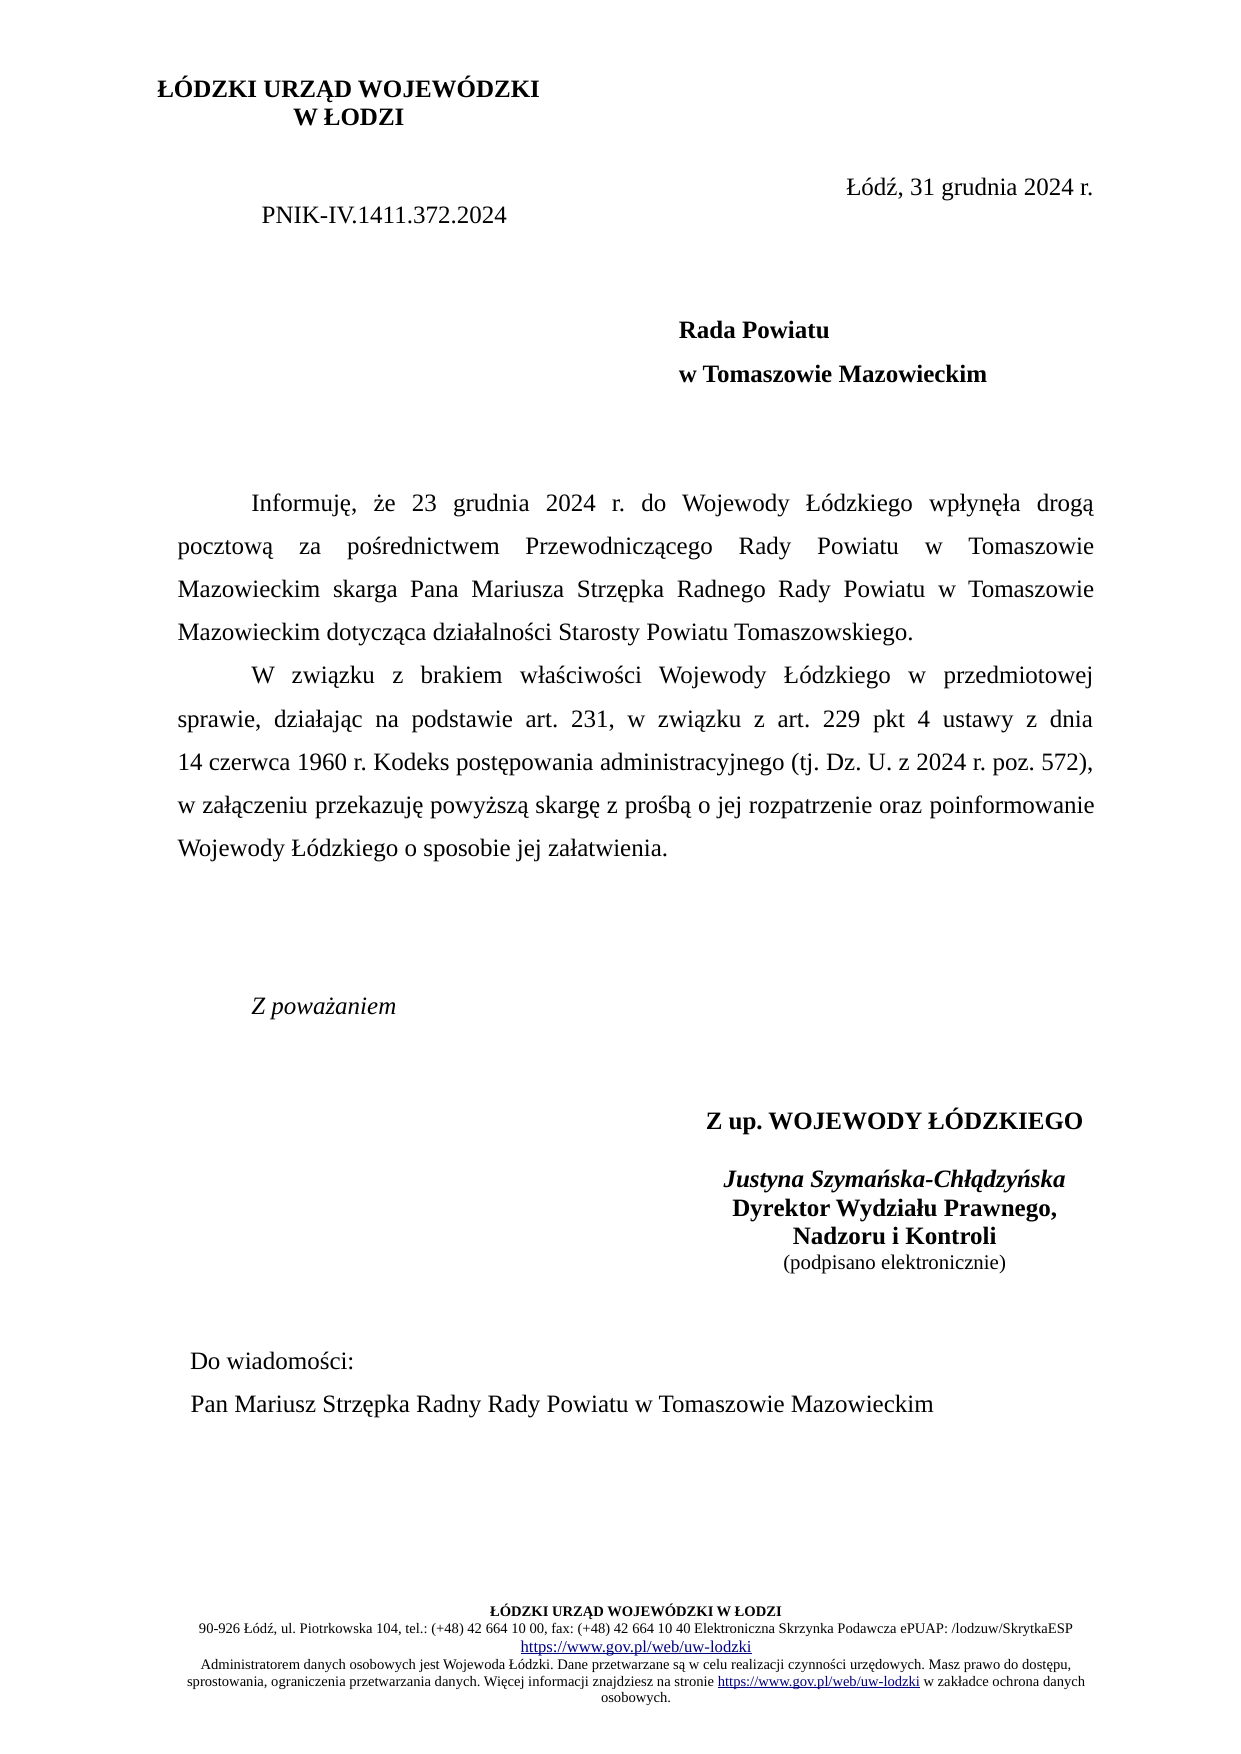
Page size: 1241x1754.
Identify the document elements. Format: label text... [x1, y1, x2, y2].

text Do wiadomości: [177, 1346, 1094, 1375]
text Z poważaniem [251, 991, 1094, 1020]
text PNIK-IV.1411.372.2024 [177, 201, 1094, 229]
text Informuję, że 23 grudnia 2024 r. do Wojewody Łódzkiego wpłynęła drogą pocztową za pośrednictwem Przewodniczącego Rady Powiatu w Tomaszowie Mazowieckim skarga Pana Mariusza Strzępka Radnego Rady Powiatu w Tomaszowie Mazowieckim dotycząca działalności Starosty Powiatu Tomaszowskiego. [177, 488, 1094, 646]
text Łódź, 31 grudnia 2024 r. [177, 172, 1093, 201]
text Z up. WOJEWODY ŁÓDZKIEGO Justyna Szymańska-Chłądzyńska Dyrektor Wydziału Prawnego, Nadzoru i Kontroli [694, 1106, 1094, 1250]
text W związku z brakiem właściwości Wojewody Łódzkiego w przedmiotowej sprawie, działając na podstawie art. 231, w związku z art. 229 pkt 4 ustawy z dnia 14 czerwca 1960 r. Kodeks postępowania administracyjnego (tj. Dz. U. z 2024 r. poz. 572), w załączeniu przekazuję powyższą skargę z prośbą o jej rozpatrzenie oraz poinformowanie Wojewody Łódzkiego o sposobie jej załatwienia. [177, 661, 1094, 862]
text w Tomaszowie Mazowieckim [679, 359, 1094, 474]
text Rada Powiatu [679, 316, 1094, 344]
text Pan Mariusz Strzępka Radny Rady Powiatu w Tomaszowie Mazowieckim [29, 1389, 1094, 1418]
text (podpisano elektronicznie) [694, 1250, 1094, 1274]
